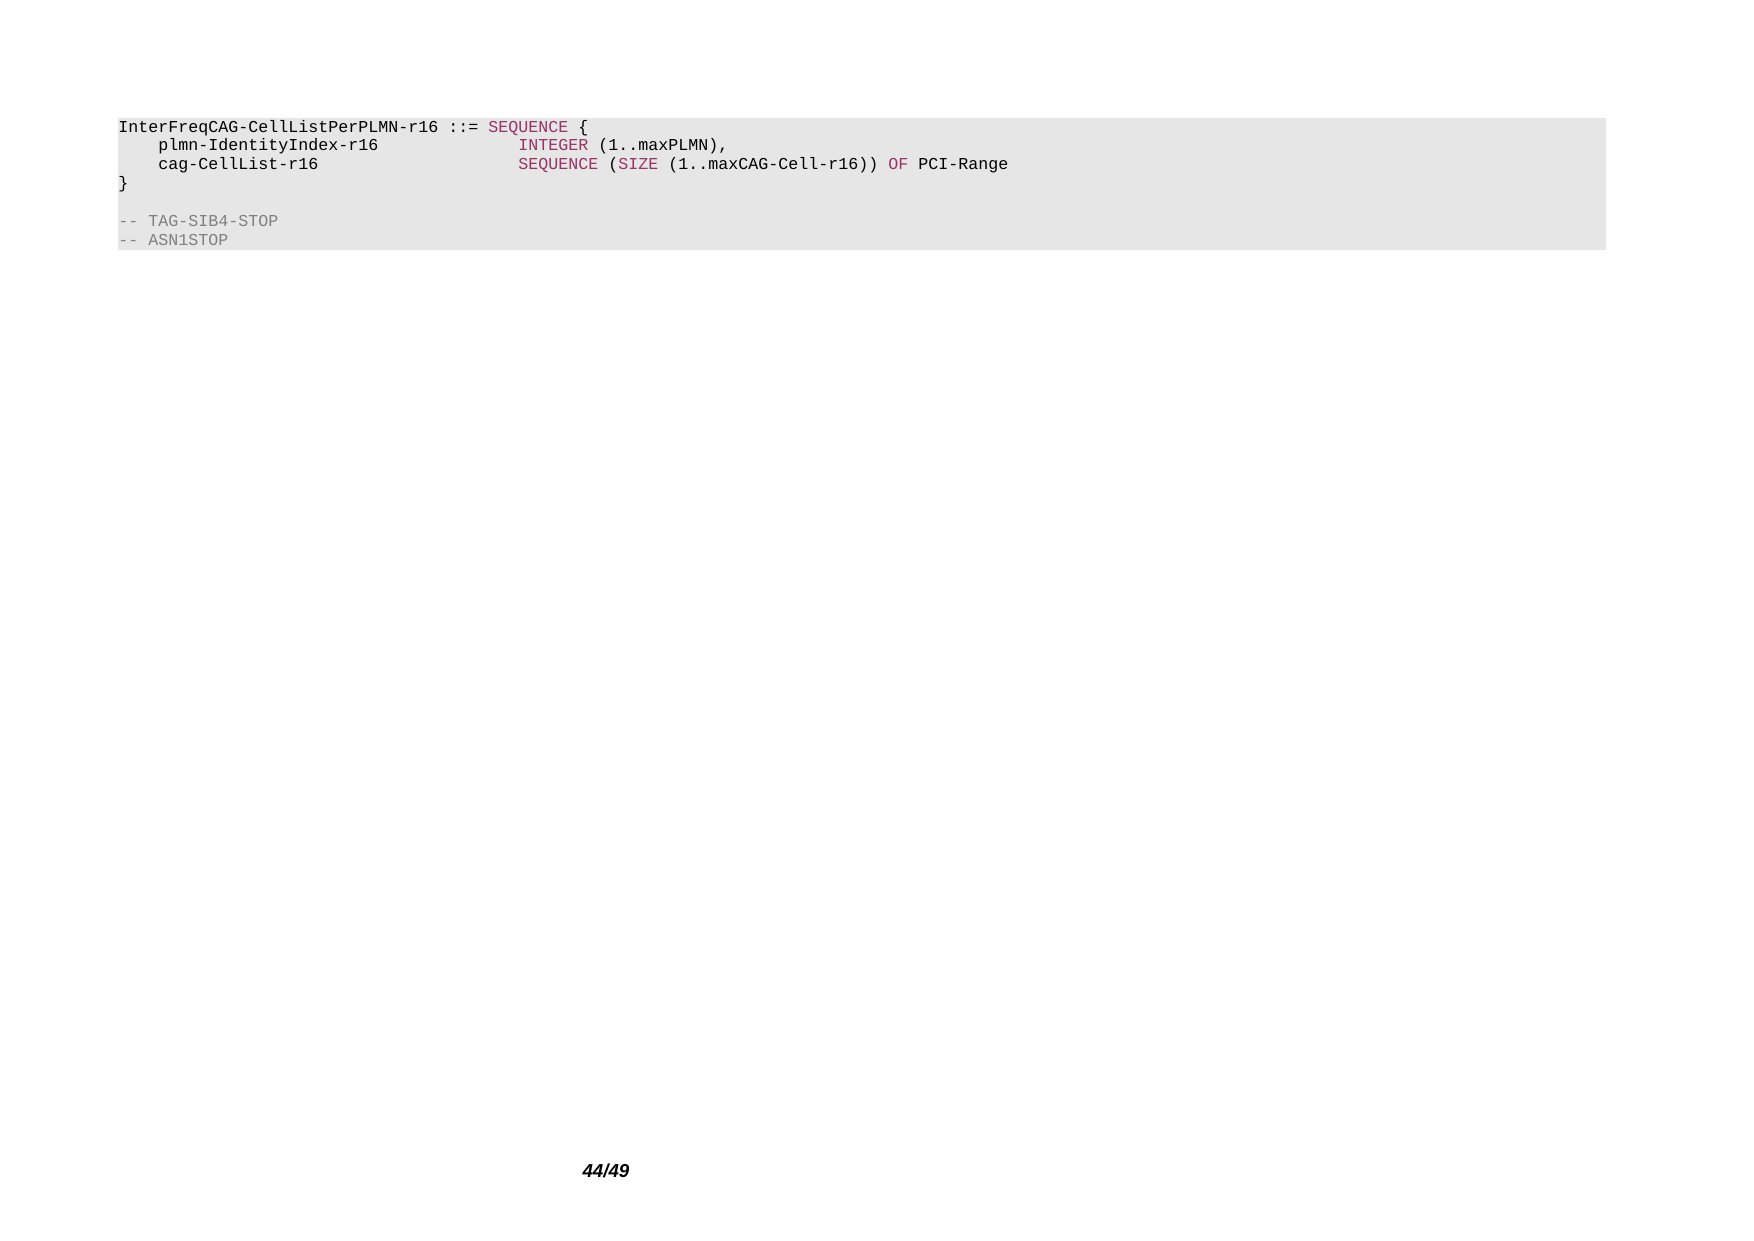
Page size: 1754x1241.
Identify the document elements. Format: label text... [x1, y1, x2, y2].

text InterFreqCAG-CellListPerPLMN-r16 ::= SEQUENCE { [118, 118, 1606, 137]
text -- ASN1STOP [118, 231, 1606, 250]
text plmn-IdentityIndex-r16 INTEGER (1..maxPLMN), [118, 137, 1606, 156]
text cag-CellList-r16 SEQUENCE (SIZE (1..maxCAG-Cell-r16)) OF PCI-Range [118, 156, 1606, 175]
text } [118, 175, 1606, 193]
text -- TAG-SIB4-STOP [118, 212, 1606, 231]
